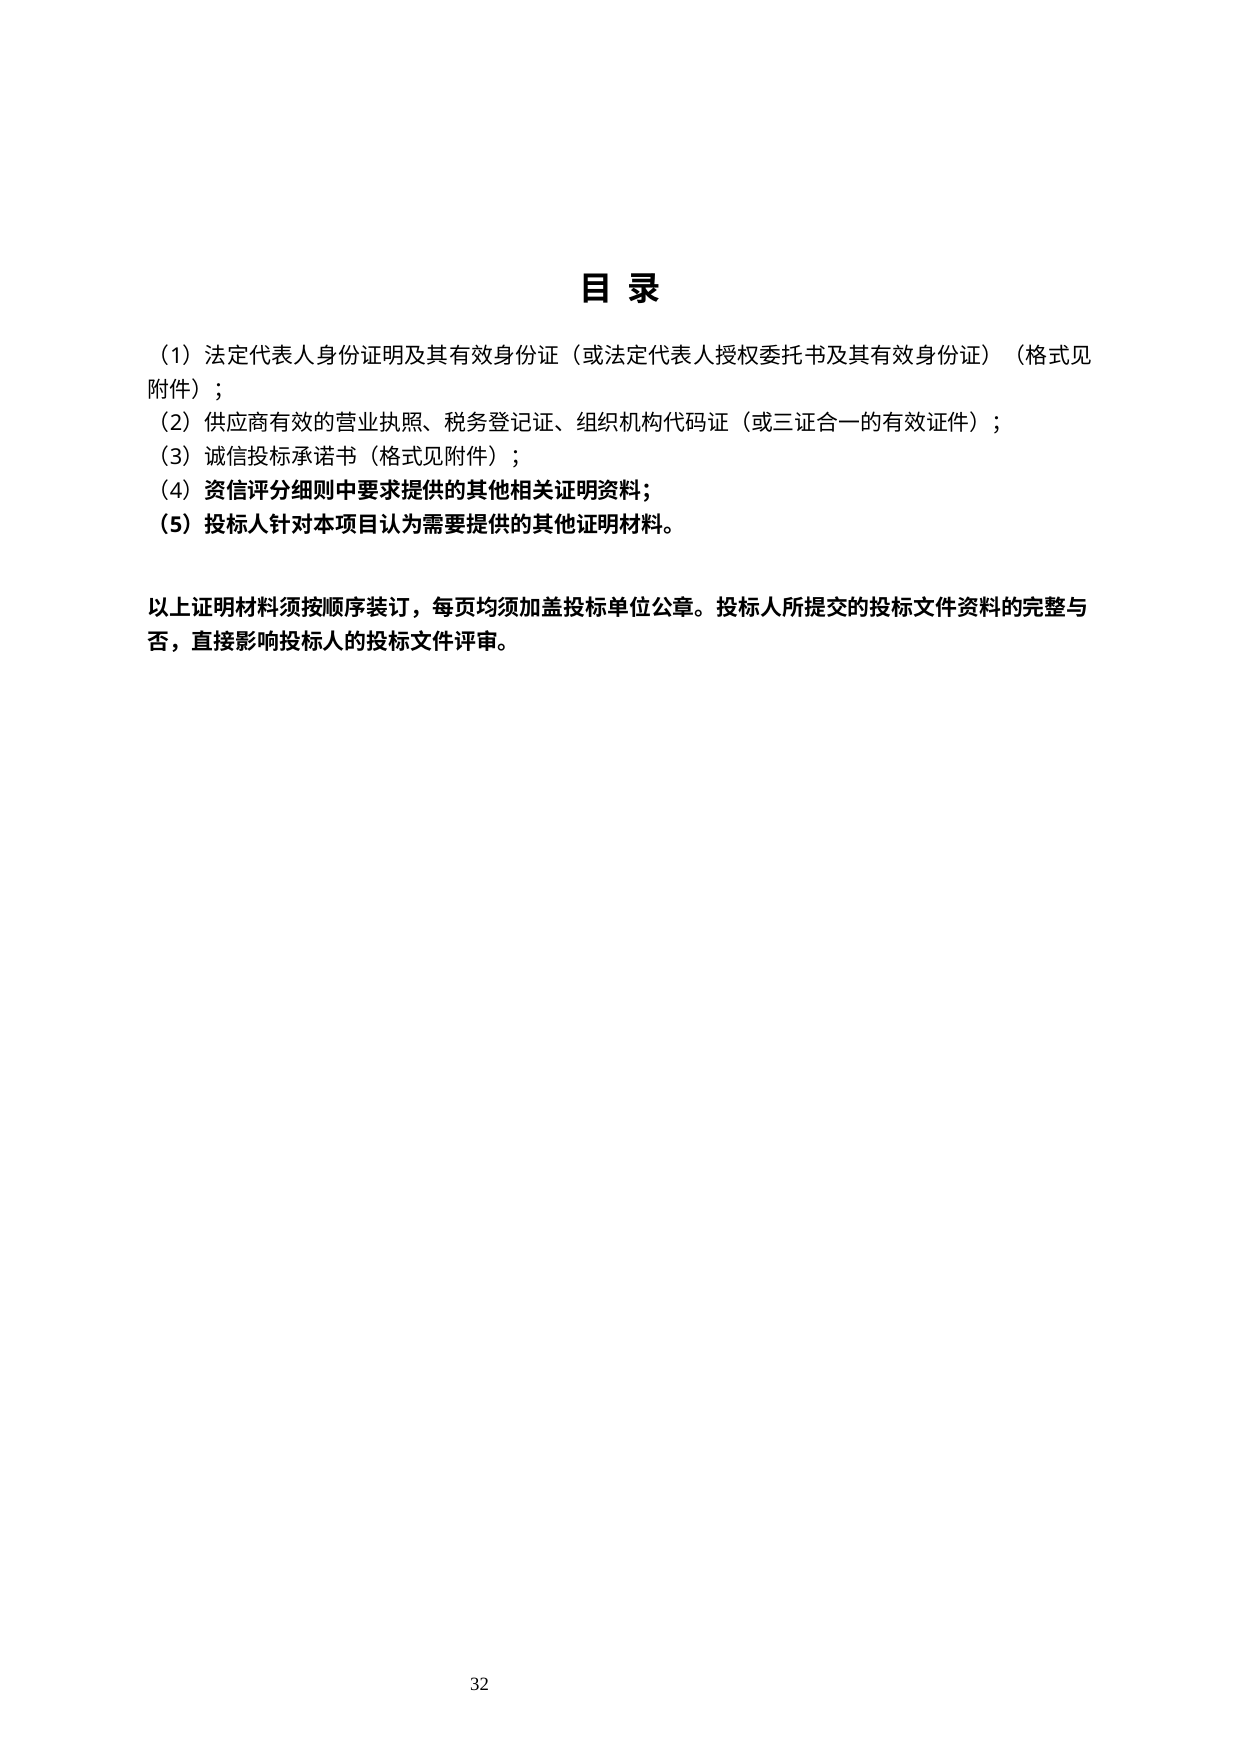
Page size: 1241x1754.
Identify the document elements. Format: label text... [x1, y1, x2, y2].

text （1）法定代表人身份证明及其有效身份证（或法定代表人授权委托书及其有效身份证）（格式见附件）； [148, 337, 1093, 404]
text 目 录 [148, 253, 1093, 320]
text （2）供应商有效的营业执照、税务登记证、组织机构代码证（或三证合一的有效证件）； [148, 404, 1093, 438]
text （5）投标人针对本项目认为需要提供的其他证明材料。 [148, 506, 1093, 539]
text （4）资信评分细则中要求提供的其他相关证明资料； [148, 472, 1093, 506]
text 以上证明材料须按顺序装订，每页均须加盖投标单位公章。投标人所提交的投标文件资料的完整与否，直接影响投标人的投标文件评审。 [148, 589, 1093, 657]
text （3）诚信投标承诺书（格式见附件）； [148, 438, 1093, 472]
